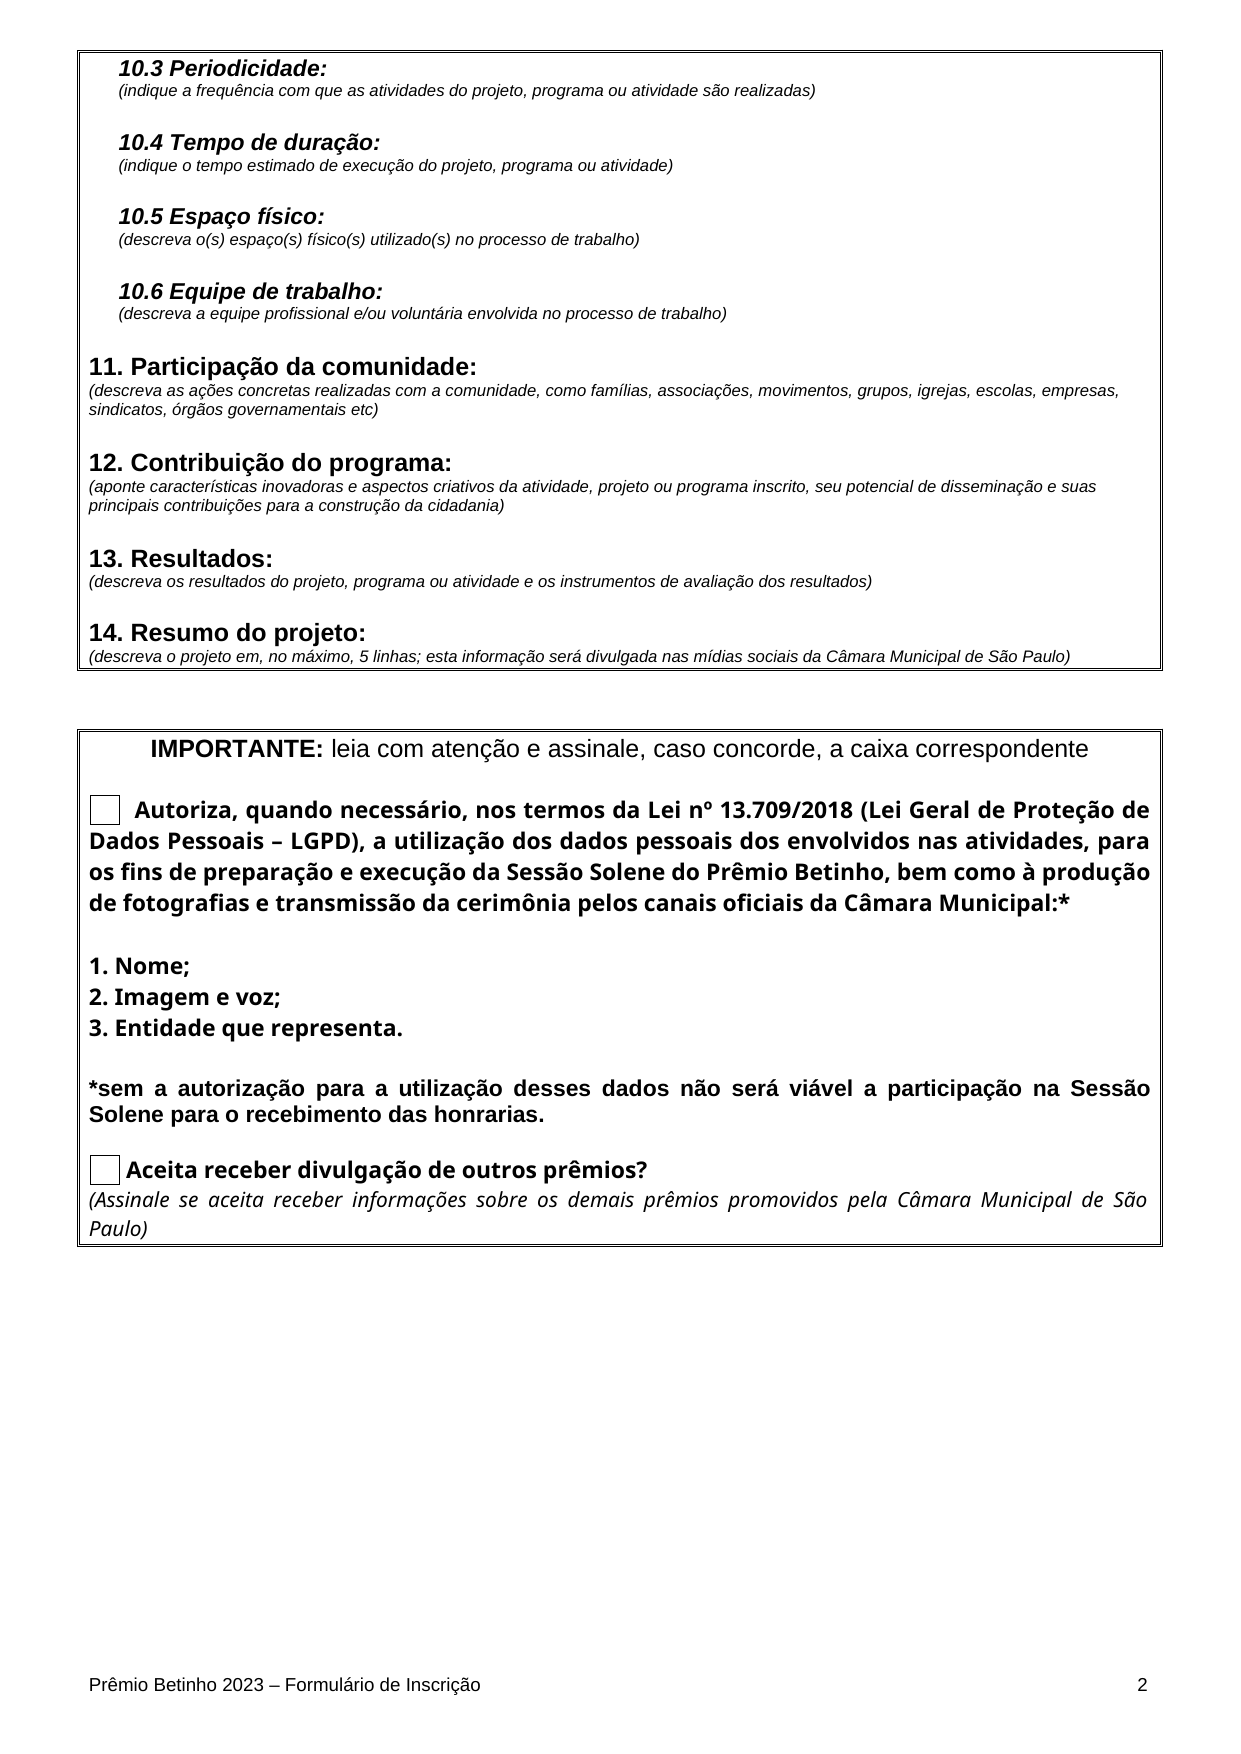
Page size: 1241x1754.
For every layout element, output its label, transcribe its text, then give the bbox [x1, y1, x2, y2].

text (descreva as ações concretas realizadas com a comunidade, como famílias, associações, movimentos, grupos, igrejas, escolas, empresas, sindicatos, órgãos governamentais etc) [89, 381, 1152, 419]
text (indique o tempo estimado de execução do projeto, programa ou atividade) [89, 155, 1152, 174]
text 14. Resumo do projeto: [89, 618, 1152, 641]
text (descreva o(s) espaço(s) físico(s) utilizado(s) no processo de trabalho) [89, 230, 1152, 249]
text 11. Participação da comunidade: [89, 352, 1152, 381]
text Aceita receber divulgação de outros prêmios? [89, 1154, 1152, 1180]
text (aponte características inovadoras e aspectos criativos da atividade, projeto ou programa inscrito, seu potencial de disseminação e suas principais contribuições para a construção da cidadania) [89, 476, 1152, 515]
text *sem a autorização para a utilização desses dados não será viável a participação na Sessão Solene para o recebimento das honrarias. [89, 1075, 1152, 1128]
text (descreva os resultados do projeto, programa ou atividade e os instrumentos de avaliação dos resultados) [89, 572, 1152, 591]
text 12. Contribuição do programa: [89, 448, 1152, 476]
text (descreva o projeto em, no máximo, 5 linhas; esta informação será divulgada nas mídias sociais da Câmara Municipal de São Paulo) [80, 641, 1160, 668]
text 1. Nome; [89, 950, 1152, 981]
text (indique a frequência com que as atividades do projeto, programa ou atividade são realizadas) [89, 81, 1152, 100]
text IMPORTANTE: leia com atenção e assinale, caso concorde, a caixa correspondente [80, 732, 1160, 762]
text (descreva a equipe profissional e/ou voluntária envolvida no processo de trabalho) [89, 304, 1152, 323]
text 3. Entidade que representa. [89, 1012, 1152, 1044]
text 10.5 Espaço físico: [89, 203, 1152, 230]
text 13. Resultados: [89, 543, 1152, 572]
text 10.6 Equipe de trabalho: [89, 278, 1152, 304]
text 10.4 Tempo de duração: [89, 129, 1152, 155]
text 2. Imagem e voz; [89, 981, 1152, 1012]
text (Assinale se aceita receber informações sobre os demais prêmios promovidos pela Câmara Municipal de São Paulo) [80, 1180, 1160, 1244]
text Autoriza, quando necessário, nos termos da Lei nº 13.709/2018 (Lei Geral de Proteção de Dados Pessoais – LGPD), a utilização dos dados pessoais dos envolvidos nas atividades, para os fins de preparação e execução da Sessão Solene do Prêmio Betinho, bem como à produção de fotografias e transmissão da cerimônia pelos canais oficiais da Câmara Municipal:* [89, 794, 1152, 919]
text 10.3 Periodicidade: [80, 53, 1160, 81]
